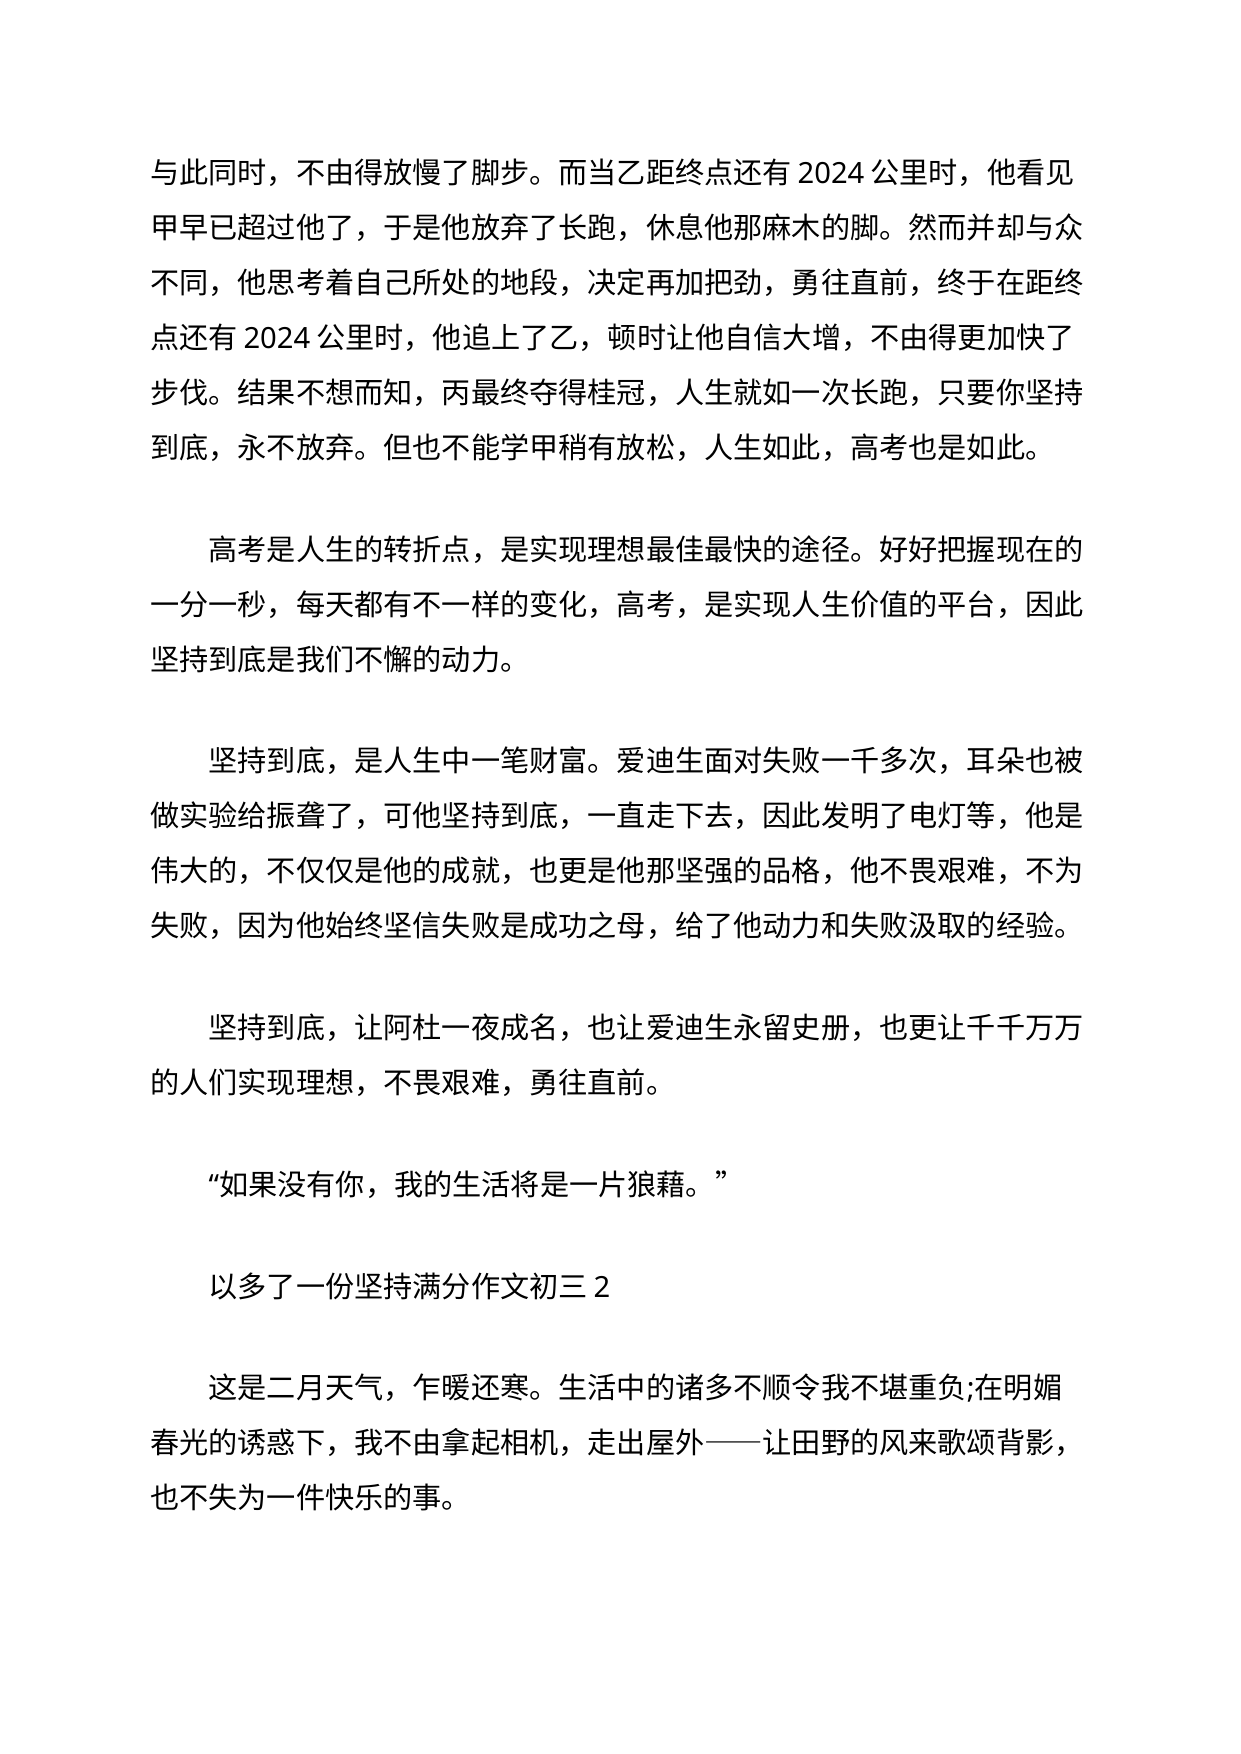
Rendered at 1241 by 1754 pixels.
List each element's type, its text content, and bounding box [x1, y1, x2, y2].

text 坚持到底，是人生中一笔财富。爱迪生面对失败一千多次，耳朵也被做实验给振聋了，可他坚持到底，一直走下去，因此发明了电灯等，他是伟大的，不仅仅是他的成就，也更是他那坚强的品格，他不畏艰难，不为失败，因为他始终坚信失败是成功之母，给了他动力和失败汲取的经验。 [150, 738, 1090, 945]
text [150, 150, 1090, 467]
text 高考是人生的转折点，是实现理想最佳最快的途径。好好把握现在的一分一秒，每天都有不一样的变化，高考，是实现人生价值的平台，因此坚持到底是我们不懈的动力。 [150, 526, 1090, 678]
text 坚持到底，让阿杜一夜成名，也让爱迪生永留史册，也更让千千万万的人们实现理想，不畏艰难，勇往直前。 [150, 1004, 1090, 1102]
text “如果没有你，我的生活将是一片狼藉。” [150, 1161, 1090, 1203]
text 以多了一份坚持满分作文初三2 [150, 1263, 1090, 1306]
text 这是二月天气，乍暖还寒。生活中的诸多不顺令我不堪重负;在明媚春光的诱惑下，我不由拿起相机，走出屋外——让田野的风来歌颂背影，也不失为一件快乐的事。 [150, 1365, 1090, 1517]
